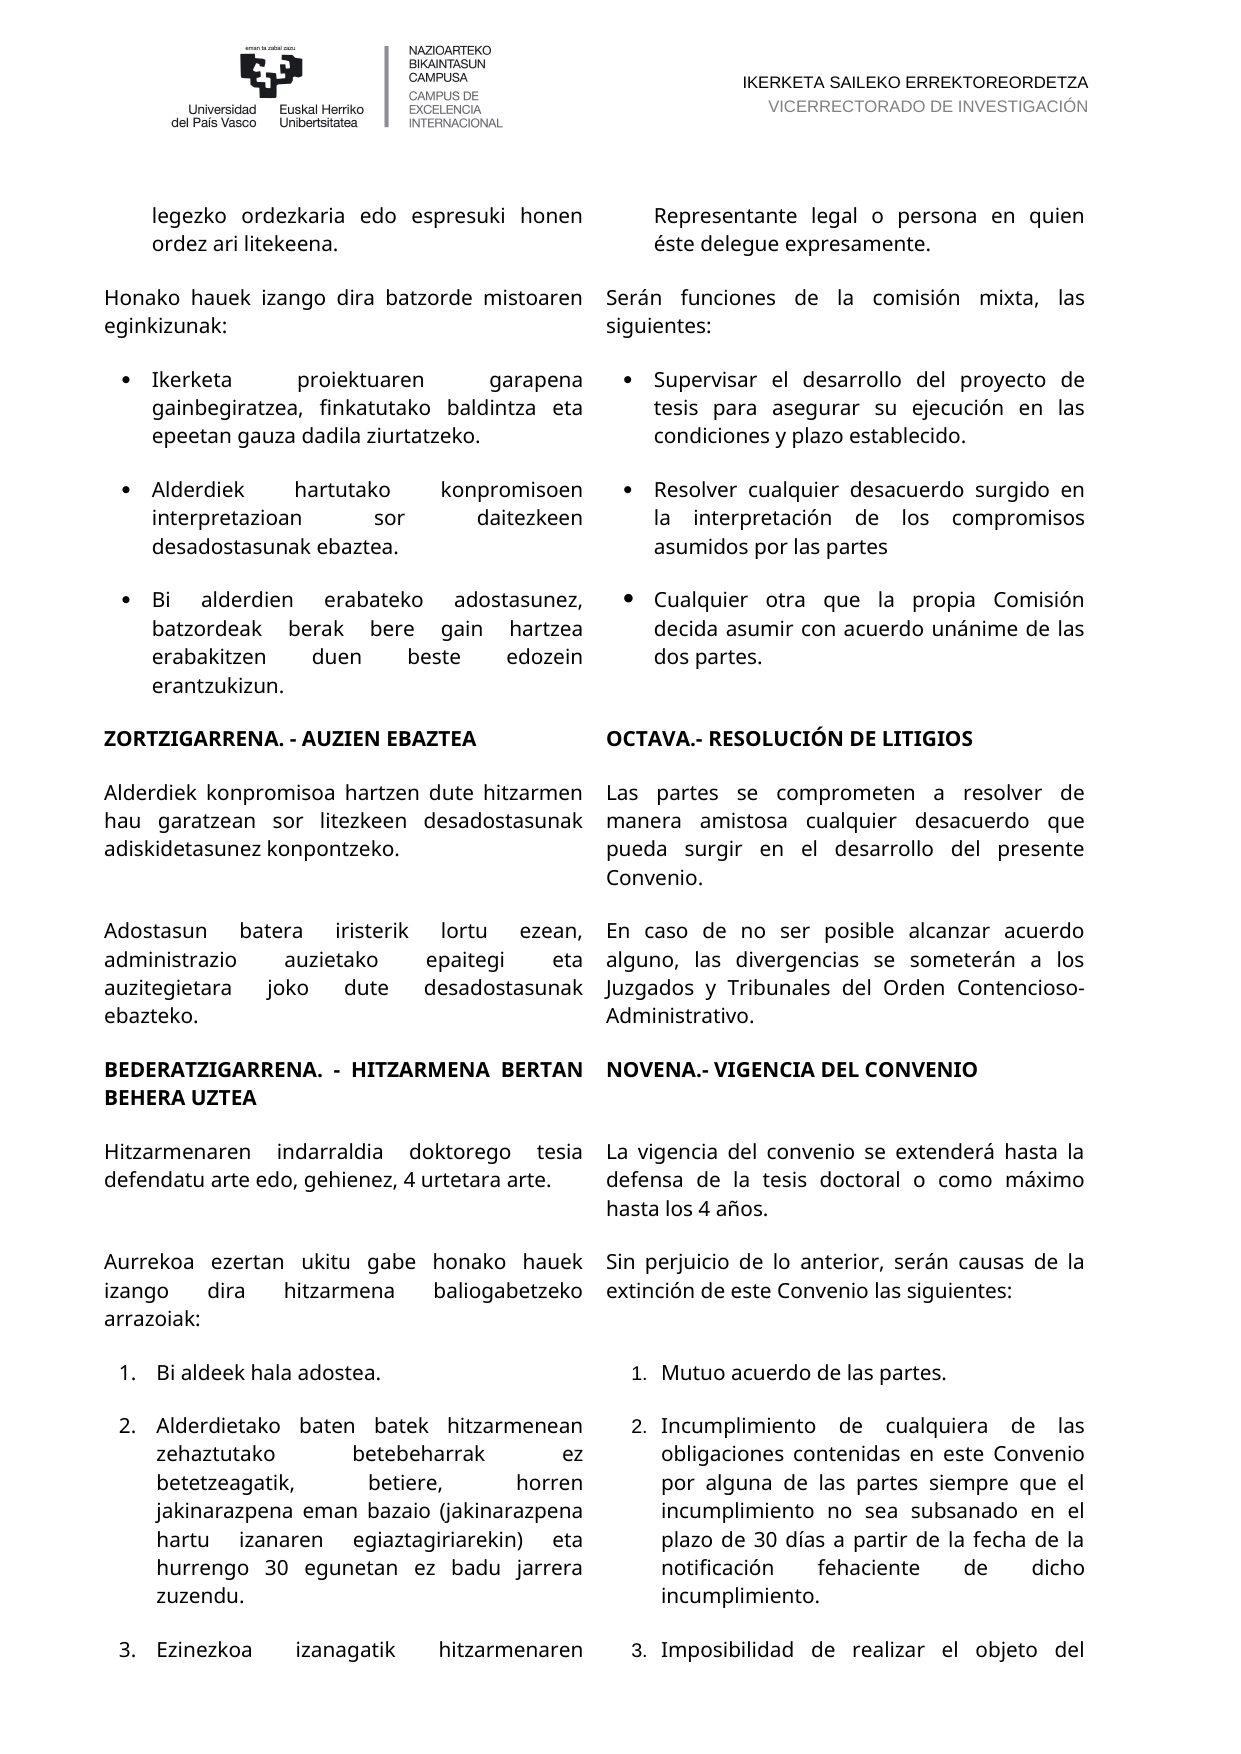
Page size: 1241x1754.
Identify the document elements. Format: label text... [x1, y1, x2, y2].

table_cell La vigencia del convenio se extenderá hasta la defensa de la tesis doctoral o como máximo hasta los 4 años. [595, 1125, 1097, 1235]
table_cell Aurrekoa ezertan ukitu gabe honako hauek izango dira hitzarmena baliogabetzeko arrazoiak: [93, 1235, 594, 1345]
table_cell Sin perjuicio de lo anterior, serán causas de la extinción de este Convenio las siguientes: [595, 1235, 1097, 1345]
table_cell Cualquier otra que la propia Comisión decida asumir con acuerdo unánime de las dos partes. [595, 573, 1097, 712]
table_cell Alderdietako baten batek hitzarmenean zehaztutako betebeharrak ez betetzeagatik, betiere, horren jakinarazpena eman bazaio (jakinarazpena hartu izanaren egiaztagiriarekin) eta hurrengo 30 egunetan ez badu jarrera zuzendu. [93, 1399, 594, 1623]
picture [129, 14, 545, 159]
table_cell Entitatearen aldetik: Zuzendarikidea eta legezko ordezkaria edo espresuki honen ordez ari litekeena. [93, 189, 594, 270]
table_cell Ikerketa proiektuaren garapena gainbegiratzea, finkatutako baldintza eta epeetan gauza dadila ziurtatzeko. [93, 352, 594, 463]
table_cell Alderdiek hartutako konpromisoen interpretazioan sor daitezkeen desadostasunak ebaztea. [93, 463, 594, 573]
table_cell BEDERATZIGARRENA. - HITZARMENA BERTAN BEHERA UZTEA [93, 1043, 594, 1124]
table_cell Incumplimiento de cualquiera de las obligaciones contenidas en este Convenio por alguna de las partes siempre que el incumplimiento no sea subsanado en el plazo de 30 días a partir de la fecha de la notificación fehaciente de dicho incumplimiento. [595, 1399, 1097, 1623]
table_cell Adostasun batera iristerik lortu ezean, administrazio auzietako epaitegi eta auzitegietara joko dute desadostasunak ebazteko. [93, 904, 594, 1043]
table_cell Hitzarmenaren indarraldia doktorego tesia defendatu arte edo, gehienez, 4 urtetara arte. [93, 1125, 594, 1235]
table_cell ZORTZIGARRENA. - AUZIEN EBAZTEA [93, 712, 594, 765]
table_cell En caso de no ser posible alcanzar acuerdo alguno, las divergencias se someterán a los Juzgados y Tribunales del Orden Contencioso-Administrativo. [595, 904, 1097, 1043]
table_cell Serán funciones de la comisión mixta, las siguientes: [595, 270, 1097, 352]
table_cell Mutuo acuerdo de las partes. [595, 1345, 1097, 1398]
table_cell OCTAVA.- RESOLUCIÓN DE LITIGIOS [595, 712, 1097, 765]
table_cell NOVENA.- VIGENCIA DEL CONVENIO [595, 1043, 1097, 1124]
table_cell Alderdiek konpromisoa hartzen dute hitzarmen hau garatzean sor litezkeen desadostasunak adiskidetasunez konpontzeko. [93, 765, 594, 904]
table_cell Las partes se comprometen a resolver de manera amistosa cualquier desacuerdo que pueda surgir en el desarrollo del presente Convenio. [595, 765, 1097, 904]
table_cell Ezinezkoa izanagatik hitzarmenaren helburuak betetzea. [93, 1623, 594, 1663]
table_cell Supervisar el desarrollo del proyecto de tesis para asegurar su ejecución en las condiciones y plazo establecido. [595, 352, 1097, 463]
table_cell Imposibilidad de realizar el objeto del contrato. [595, 1623, 1097, 1663]
table_cell Honako hauek izango dira batzorde mistoaren eginkizunak: [93, 270, 594, 352]
table_cell Por parte de la Entidad: el Codirector/a y el Representante legal o persona en quien éste delegue expresamente. [595, 189, 1097, 270]
table_cell Resolver cualquier desacuerdo surgido en la interpretación de los compromisos asumidos por las partes [595, 463, 1097, 573]
table_cell Bi aldeek hala adostea. [93, 1345, 594, 1398]
table_cell Bi alderdien erabateko adostasunez, batzordeak berak bere gain hartzea erabakitzen duen beste edozein erantzukizun. [93, 573, 594, 712]
